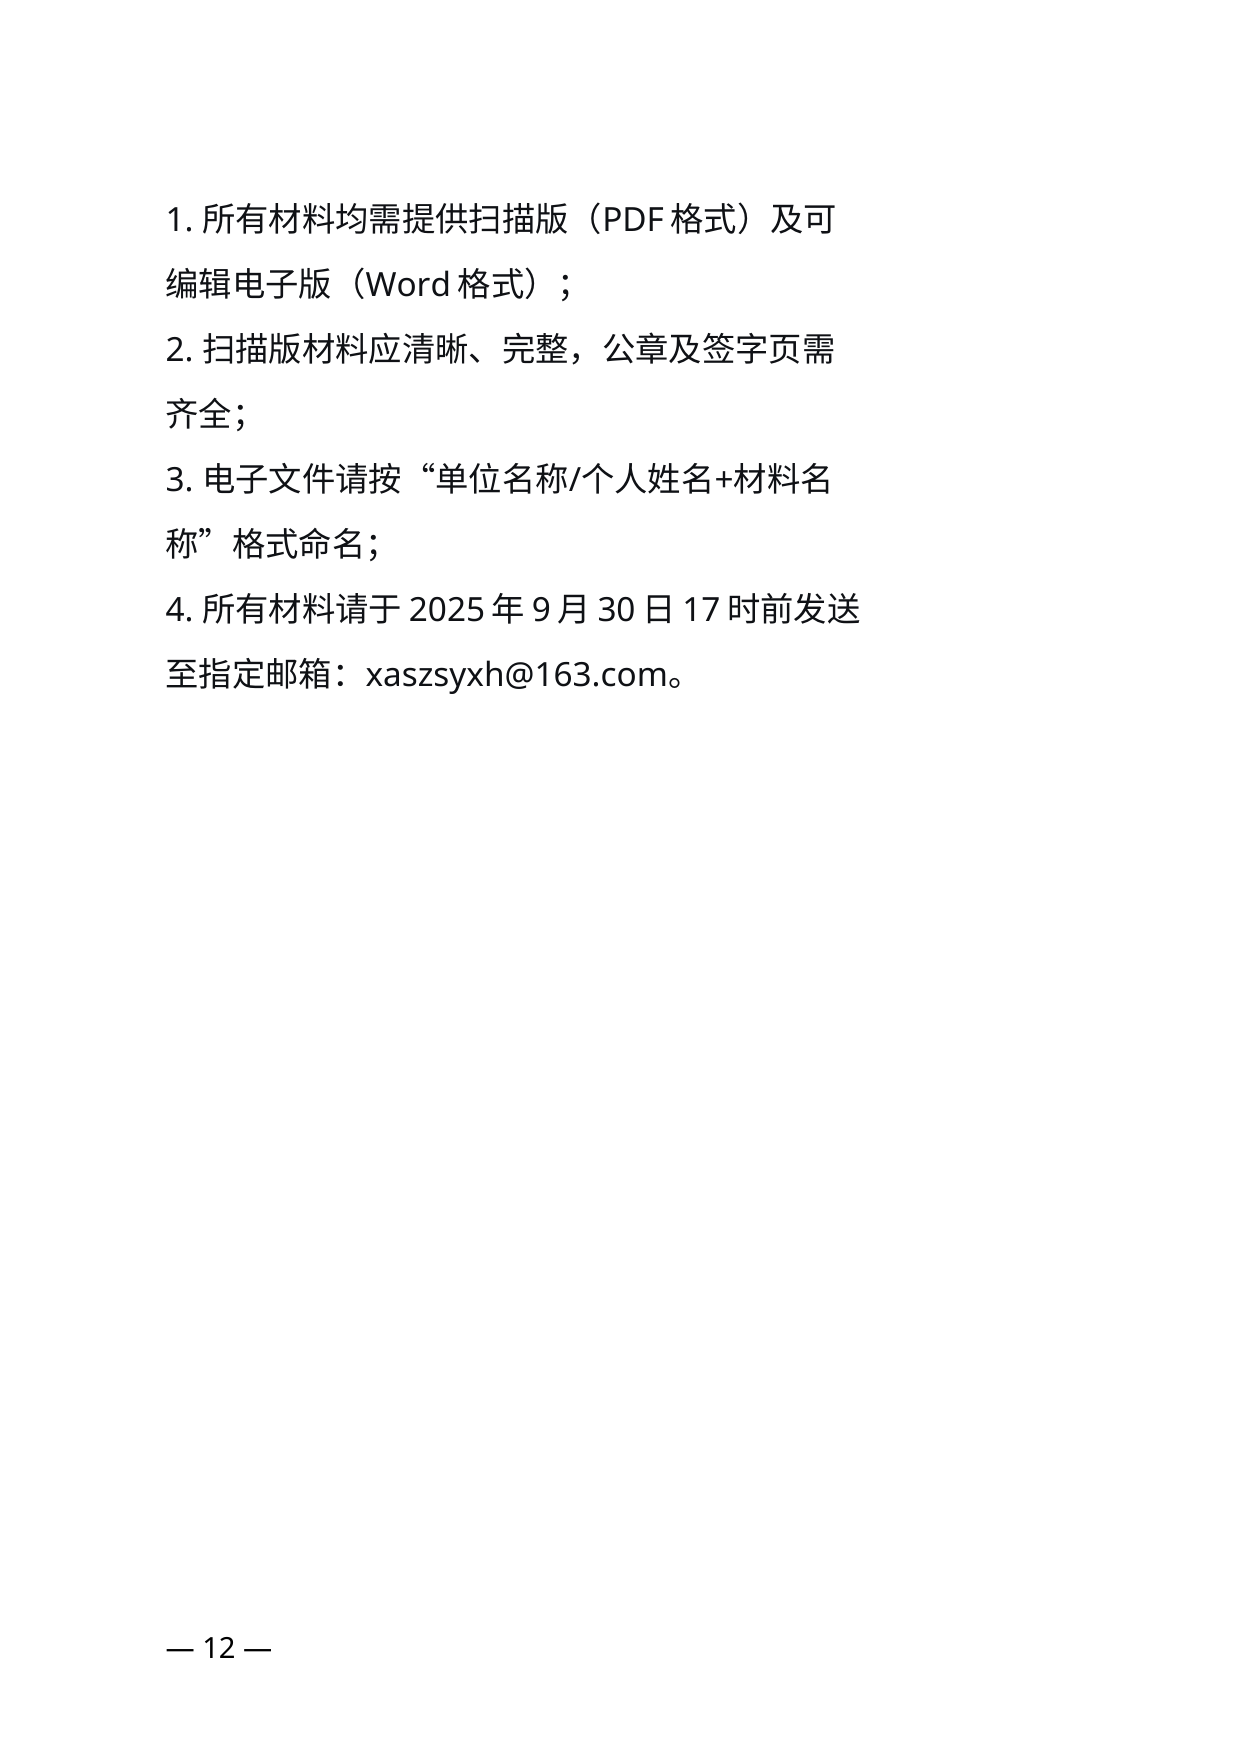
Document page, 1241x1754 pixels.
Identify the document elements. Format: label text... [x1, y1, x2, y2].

text 2. 扫描版材料应清晰、完整，公章及签字页需齐全； [165, 314, 868, 444]
text 3. 电子文件请按“单位名称/个人姓名+材料名称”格式命名； [165, 444, 868, 574]
text 4. 所有材料请于2025年9月30日17时前发送至指定邮箱：xaszsyxh@163.com。 [165, 574, 868, 704]
text 1. 所有材料均需提供扫描版（PDF格式）及可编辑电子版（Word格式）； [165, 184, 868, 314]
